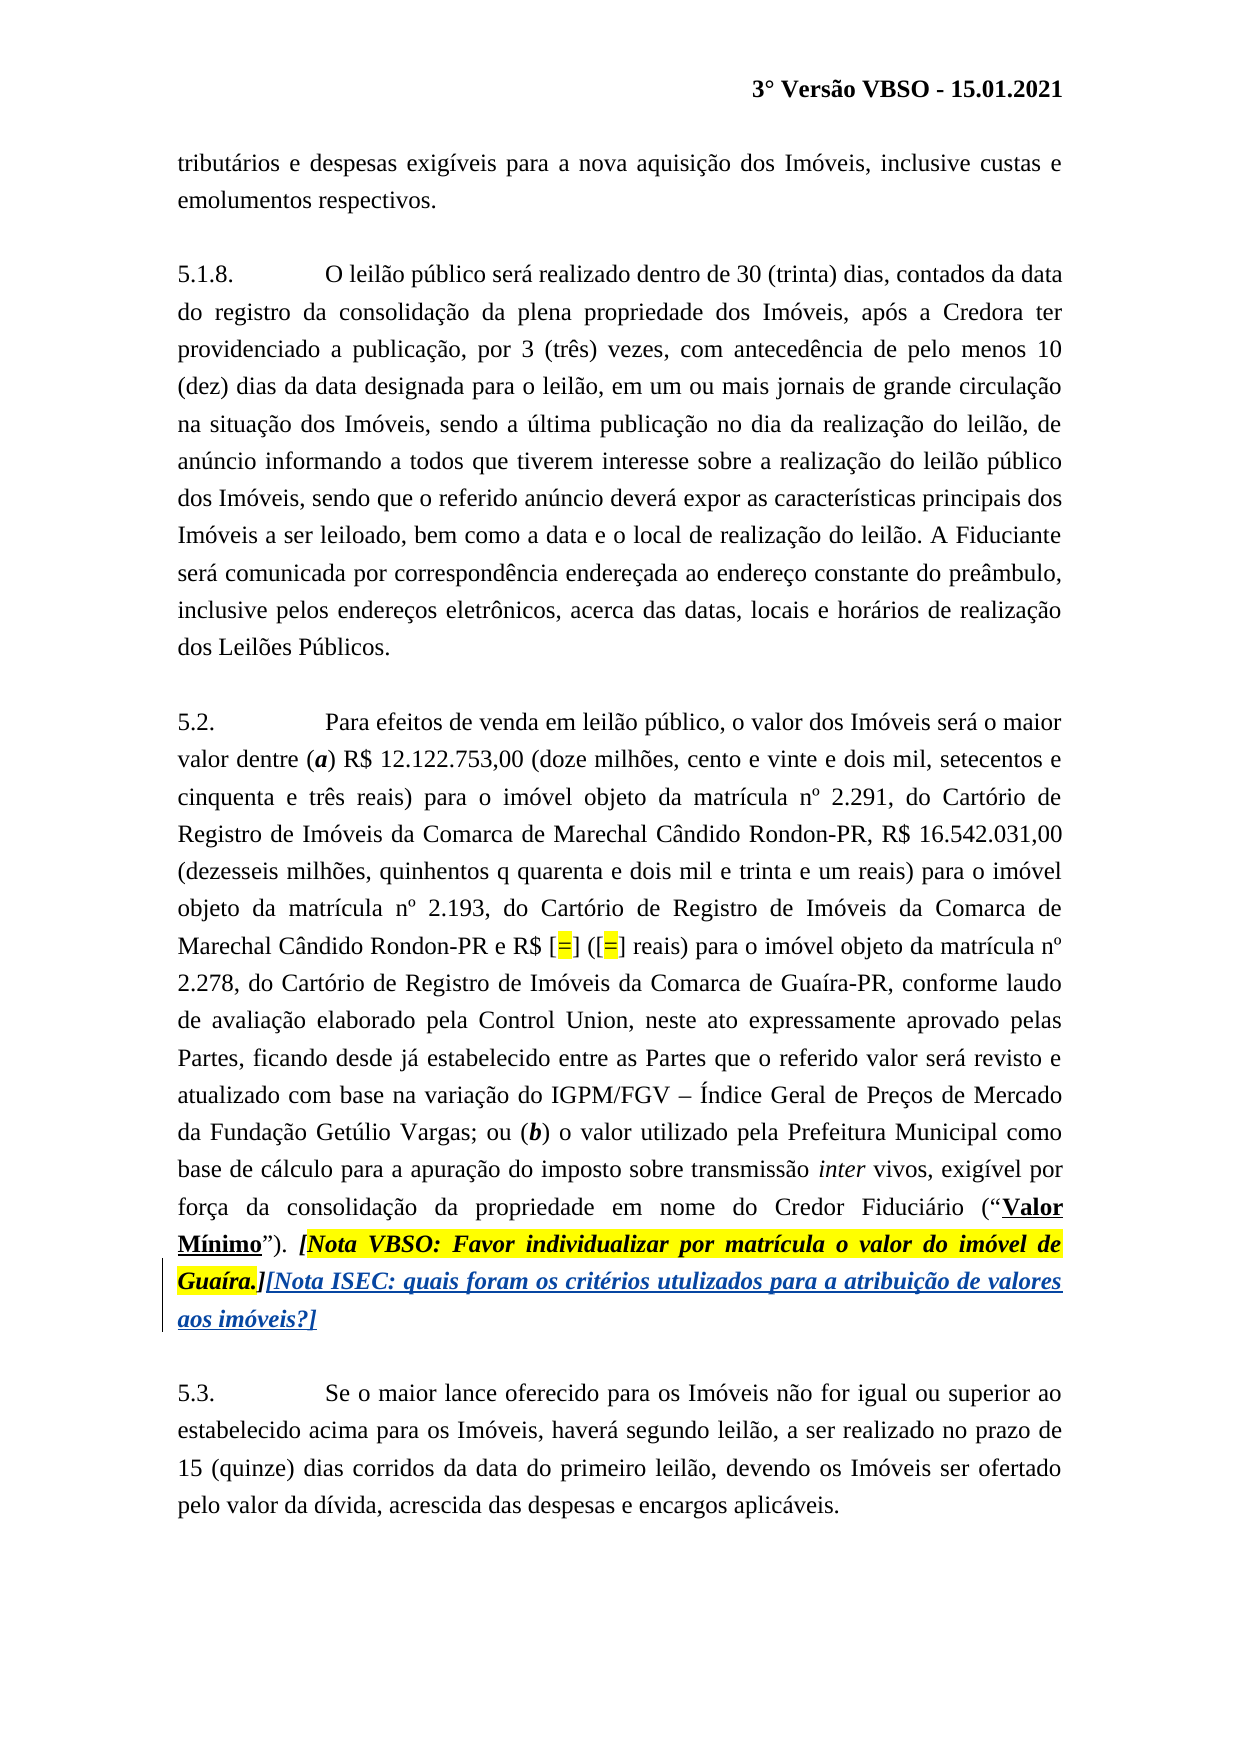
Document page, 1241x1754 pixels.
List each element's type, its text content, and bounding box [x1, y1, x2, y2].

text 5.1.8. O leilão público será realizado dentro de 30 (trinta) dias, contados da data do registro da consolidação da plena propriedade dos Imóveis, após a Credora ter providenciado a publicação, por 3 (três) vezes, com antecedência de pelo menos 10 (dez) dias da data designada para o leilão, em um ou mais jornais de grande circulação na situação dos Imóveis, sendo a última publicação no dia da realização do leilão, de anúncio informando a todos que tiverem interesse sobre a realização do leilão público dos Imóveis, sendo que o referido anúncio deverá expor as características principais dos Imóveis a ser leiloado, bem como a data e o local de realização do leilão. A Fiduciante será comunicada por correspondência endereçada ao endereço constante do preâmbulo, inclusive pelos endereços eletrônicos, acerca das datas, locais e horários de realização dos Leilões Públicos. [177, 259, 1063, 661]
text 5.2. Para efeitos de venda em leilão público, o valor dos Imóveis será o maior valor dentre (a) R$ 12.122.753,00 (doze milhões, cento e vinte e dois mil, setecentos e cinquenta e três reais) para o imóvel objeto da matrícula nº 2.291, do Cartório de Registro de Imóveis da Comarca de Marechal Cândido Rondon-PR, R$ 16.542.031,00 (dezesseis milhões, quinhentos q quarenta e dois mil e trinta e um reais) para o imóvel objeto da matrícula nº 2.193, do Cartório de Registro de Imóveis da Comarca de Marechal Cândido Rondon-PR e R$ [=] ([=] reais) para o imóvel objeto da matrícula nº 2.278, do Cartório de Registro de Imóveis da Comarca de Guaíra-PR, conforme laudo de avaliação elaborado pela Control Union, neste ato expressamente aprovado pelas Partes, ficando desde já estabelecido entre as Partes que o referido valor será revisto e atualizado com base na variação do IGPM/FGV – Índice Geral de Preços de Mercado da Fundação Getúlio Vargas; ou (b) o valor utilizado pela Prefeitura Municipal como base de cálculo para a apuração do imposto sobre transmissão inter vivos, exigível por força da consolidação da propriedade em nome do Credor Fiduciário (“Valor Mínimo”). [Nota VBSO: Favor individualizar por matrícula o valor do imóvel de Guaíra.] [177, 707, 1063, 1332]
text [177, 148, 1063, 214]
text 5.3. Se o maior lance oferecido para os Imóveis não for igual ou superior ao estabelecido acima para os Imóveis, haverá segundo leilão, a ser realizado no prazo de 15 (quinze) dias corridos da data do primeiro leilão, devendo os Imóveis ser ofertado pelo valor da dívida, acrescida das despesas e encargos aplicáveis. [177, 1378, 1063, 1519]
